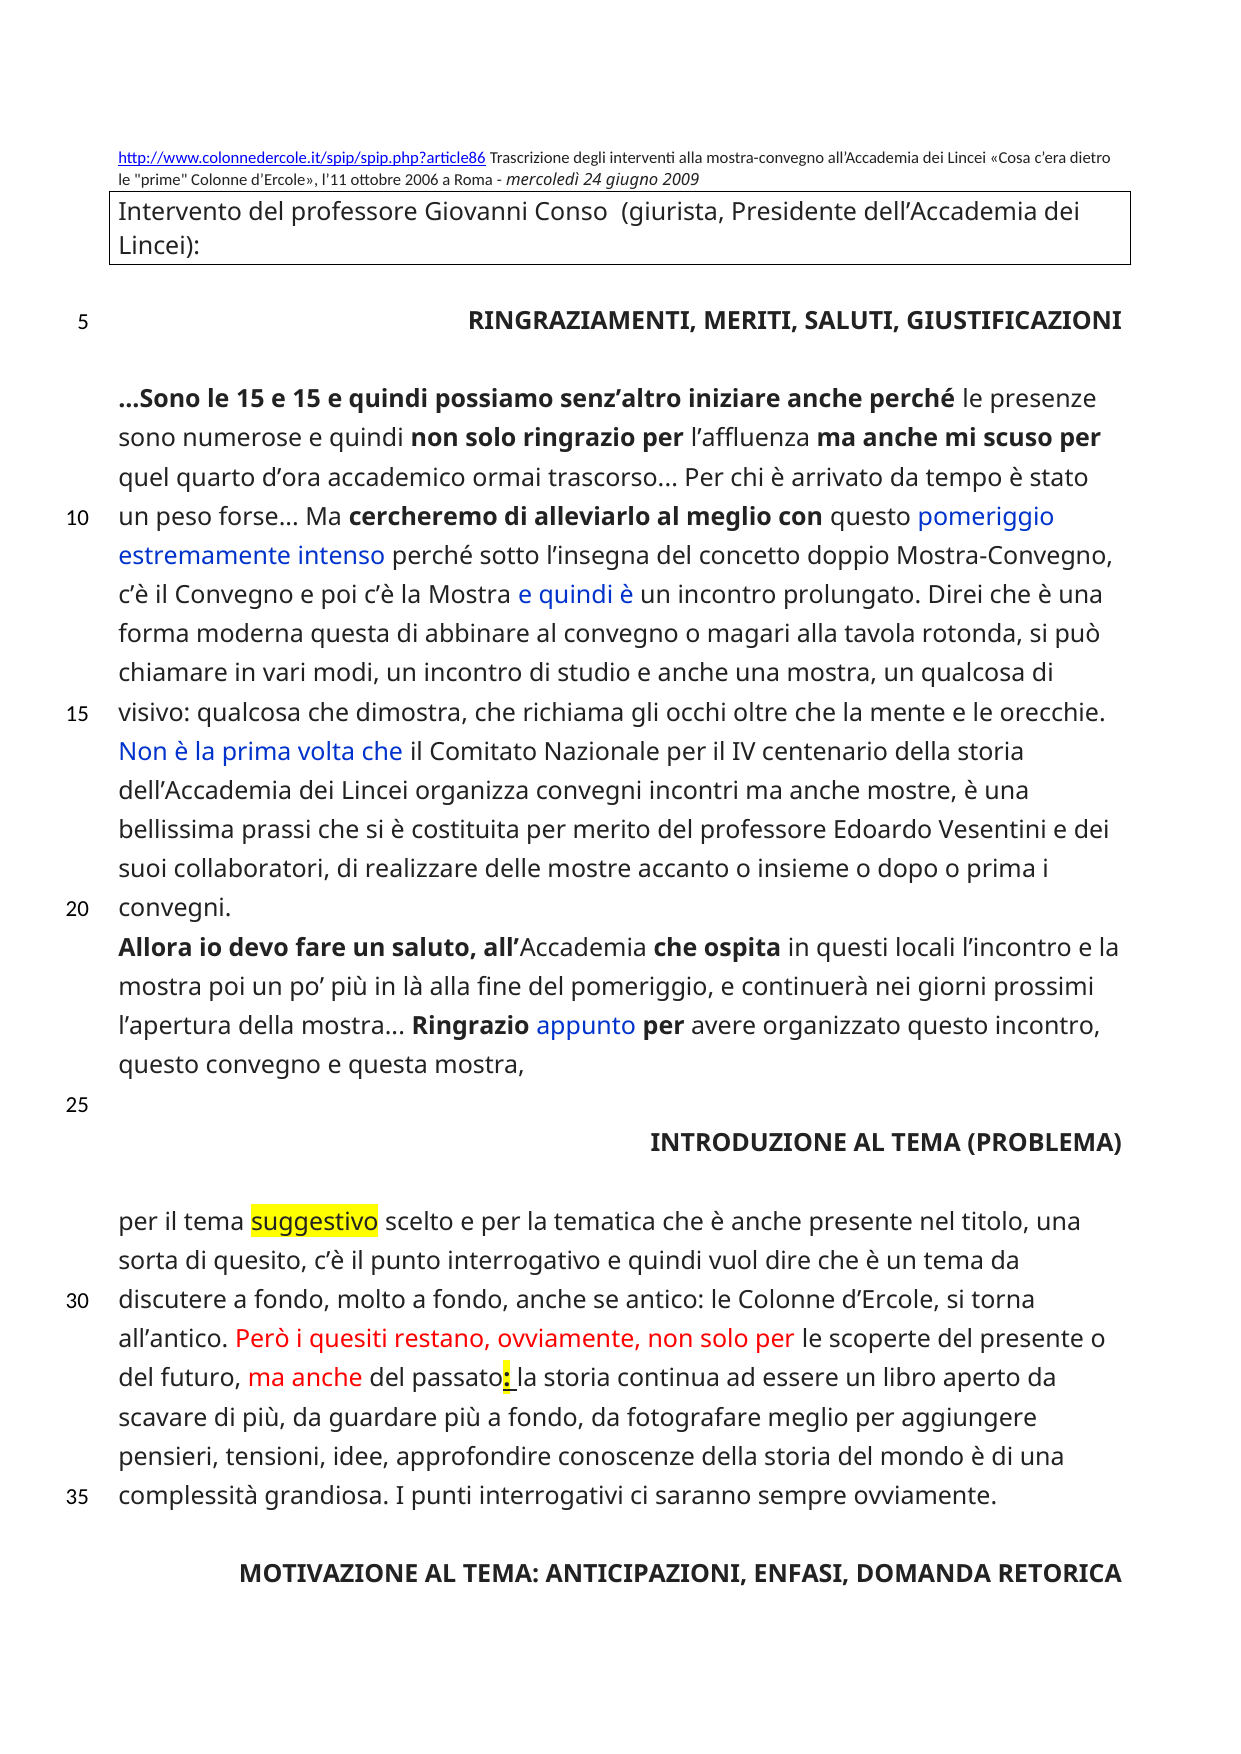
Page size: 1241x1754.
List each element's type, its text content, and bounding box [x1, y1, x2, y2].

text ...Sono le 15 e 15 e quindi possiamo senz’altro iniziare anche perché le presenze sono numerose e quindi non solo ringrazio per l’affluenza ma anche mi scuso per quel quarto d’ora accademico ormai trascorso... Per chi è arrivato da tempo è stato un peso forse... Ma cercheremo di alleviarlo al meglio con questo pomeriggio estremamente intenso perché sotto l’insegna del concetto doppio Mostra-Convegno, c’è il Convegno e poi c’è la Mostra e quindi è un incontro prolungato. Direi che è una forma moderna questa di abbinare al convegno o magari alla tavola rotonda, si può chiamare in vari modi, un incontro di studio e anche una mostra, un qualcosa di visivo: qualcosa che dimostra, che richiama gli occhi oltre che la mente e le orecchie. Non è la prima volta che il Comitato Nazionale per il IV centenario della storia dell’Accademia dei Lincei organizza convegni incontri ma anche mostre, è una bellissima prassi che si è costituita per merito del professore Edoardo Vesentini e dei suoi collaboratori, di realizzare delle mostre accanto o insieme o dopo o prima i convegni. Allora io devo fare un saluto, all’Accademia che ospita in questi locali l’incontro e la mostra poi un po’ più in là alla fine del pomeriggio, e continuerà nei giorni prossimi l’apertura della mostra... Ringrazio appunto per avere organizzato questo incontro, questo convegno e questa mostra, [118, 381, 1122, 1081]
text http://www.colonnedercole.it/spip/spip.php?article86 Trascrizione degli interventi alla mostra-convegno all’Accademia dei Lincei «Cosa c’era dietro le "prime" Colonne d’Ercole», l’11 ottobre 2006 a Roma - mercoledì 24 giugno 2009 [118, 148, 1122, 191]
text Intervento del professore Giovanni Conso (giurista, Presidente dell’Accademia dei Lincei): [110, 192, 1130, 264]
text RINGRAZIAMENTI, MERITI, SALUTI, GIUSTIFICAZIONI [118, 303, 1122, 337]
text INTRODUZIONE AL TEMA (PROBLEMA) [118, 1125, 1122, 1159]
text per il tema suggestivo scelto e per la tematica che è anche presente nel titolo, una sorta di quesito, c’è il punto interrogativo e quindi vuol dire che è un tema da discutere a fondo, molto a fondo, anche se antico: le Colonne d’Ercole, si torna all’antico. Però i quesiti restano, ovviamente, non solo per le scoperte del presente o del futuro, ma anche del passato: la storia continua ad essere un libro aperto da scavare di più, da guardare più a fondo, da fotografare meglio per aggiungere pensieri, tensioni, idee, approfondire conoscenze della storia del mondo è di una complessità grandiosa. I punti interrogativi ci saranno sempre ovviamente. [118, 1203, 1122, 1512]
text MOTIVAZIONE AL TEMA: ANTICIPAZIONI, ENFASI, DOMANDA RETORICA [118, 1556, 1122, 1590]
